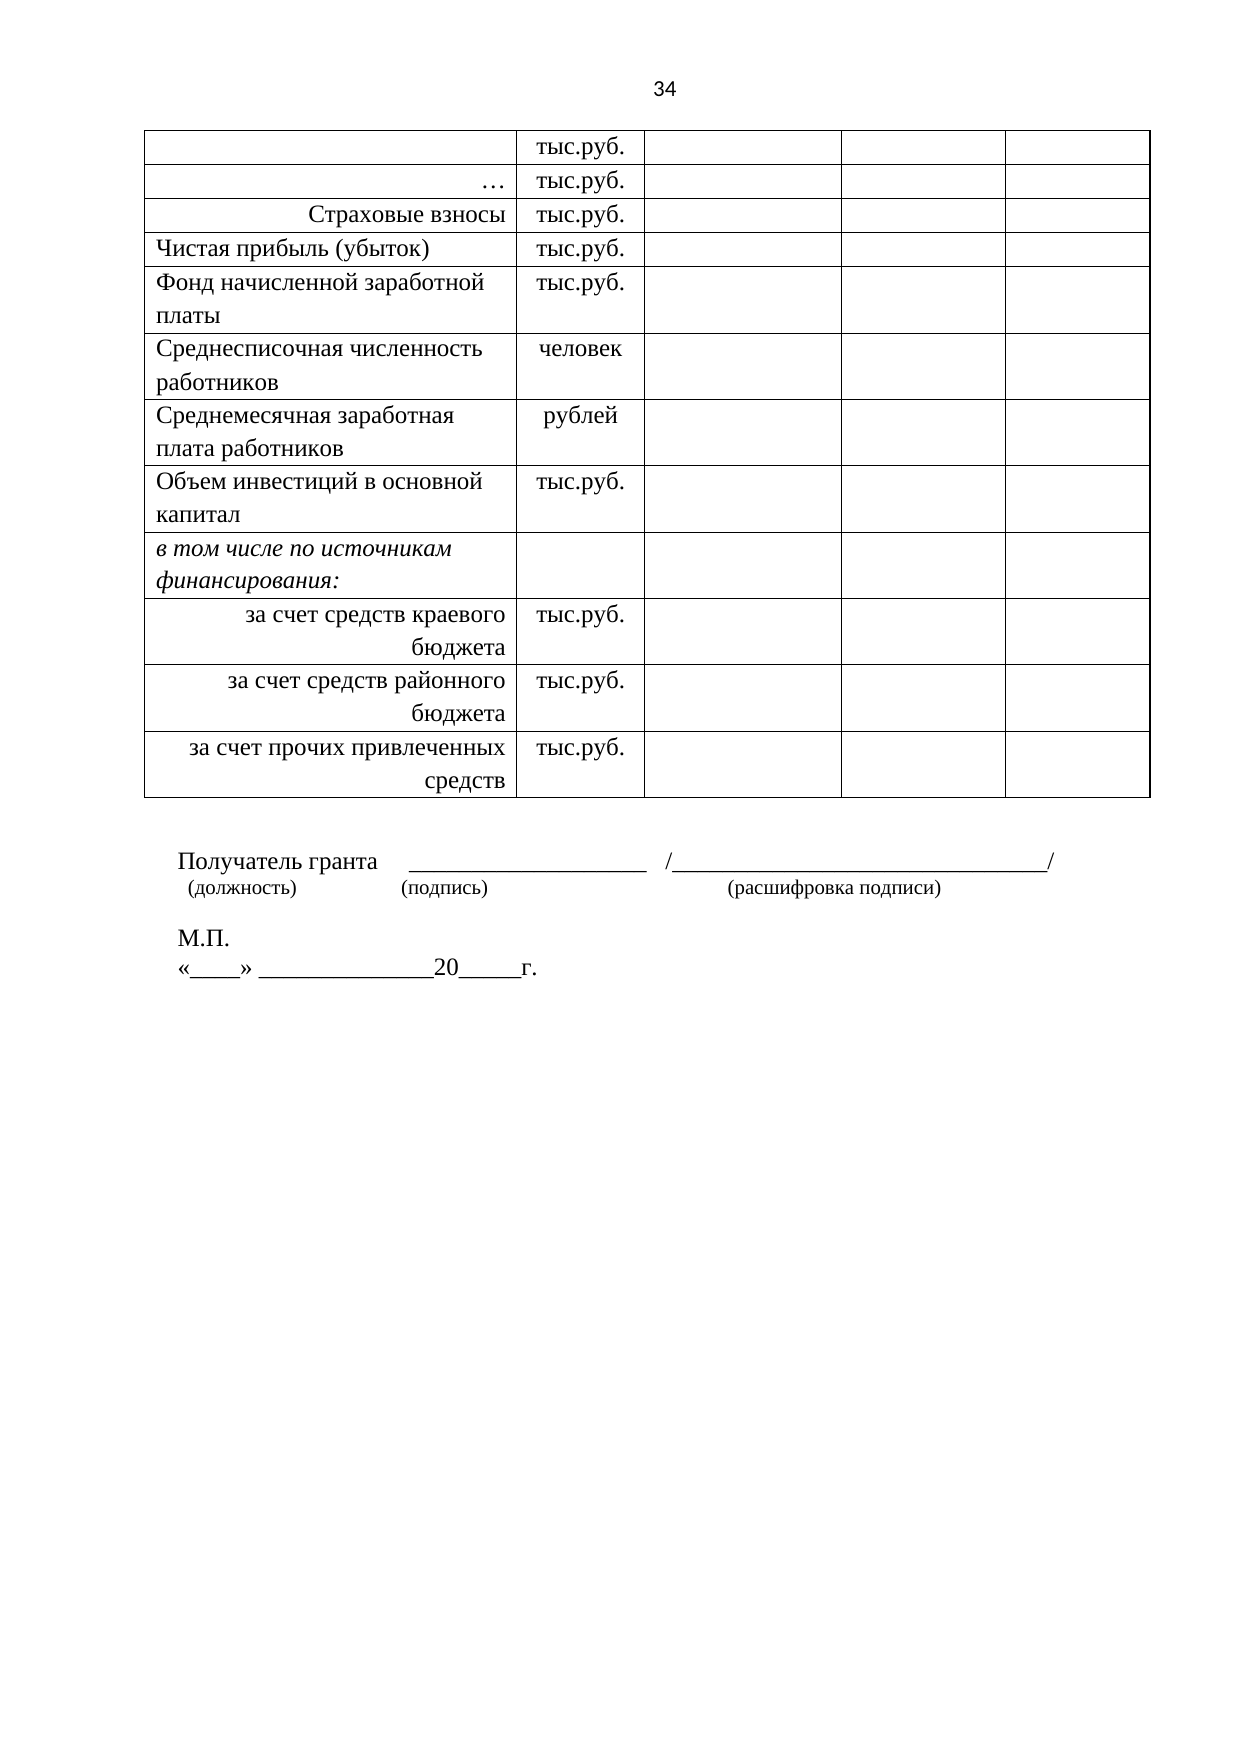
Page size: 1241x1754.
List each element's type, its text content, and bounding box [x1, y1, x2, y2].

table_cell [645, 400, 841, 465]
table_cell [1006, 165, 1149, 198]
table_cell [645, 334, 841, 399]
table_cell [145, 131, 516, 164]
table_cell [1006, 466, 1149, 532]
table_cell [842, 466, 1005, 532]
table_cell [1006, 533, 1149, 598]
table_cell [842, 732, 1005, 797]
table_cell [1006, 599, 1149, 664]
table_cell [842, 599, 1005, 664]
table_cell [842, 165, 1005, 198]
table_cell [1006, 334, 1149, 399]
table_cell Фонд начисленной заработной платы [145, 267, 516, 332]
table_cell [645, 233, 841, 266]
table_cell [842, 233, 1005, 266]
table_cell тыс.руб. [517, 233, 644, 266]
table_cell Объем инвестиций в основной капитал [145, 466, 516, 532]
table_cell [1006, 199, 1149, 232]
table_cell тыс.руб. [517, 466, 644, 532]
table_cell [1006, 665, 1149, 731]
table_cell Страховые взносы [145, 199, 516, 232]
table_cell тыс.руб. [517, 665, 644, 731]
table_cell [645, 199, 841, 232]
table_cell тыс.руб. [517, 599, 644, 664]
table_cell [842, 334, 1005, 399]
text М.П. [177, 923, 1152, 952]
table_cell за счет прочих привлеченных средств [145, 732, 516, 797]
table_cell [645, 267, 841, 332]
text «____» ______________20_____г. [177, 952, 1152, 981]
table_cell тыс.руб. [517, 131, 644, 164]
table_cell за счет средств районного бюджета [145, 665, 516, 731]
table_cell [842, 400, 1005, 465]
table_cell [645, 533, 841, 598]
text Получатель гранта ___________________ /______________________________/ [177, 846, 1152, 875]
table_cell [842, 267, 1005, 332]
table_cell тыс.руб. [517, 199, 644, 232]
text (должность) (подпись) (расшифровка подписи) [177, 875, 1152, 899]
table_cell Чистая прибыль (убыток) [145, 233, 516, 266]
table_cell [645, 165, 841, 198]
table_cell [842, 665, 1005, 731]
table_cell Среднемесячная заработная плата работников [145, 400, 516, 465]
table_cell [842, 131, 1005, 164]
table_cell [1006, 400, 1149, 465]
table_cell [1006, 267, 1149, 332]
table_cell в том числе по источникам финансирования: [145, 533, 516, 598]
table_cell рублей [517, 400, 644, 465]
table_cell [1006, 131, 1149, 164]
table_cell [1006, 233, 1149, 266]
table_cell [842, 199, 1005, 232]
table_cell [645, 665, 841, 731]
table_cell тыс.руб. [517, 732, 644, 797]
table_cell [645, 131, 841, 164]
table_cell тыс.руб. [517, 267, 644, 332]
table_cell Среднесписочная численность работников [145, 334, 516, 399]
table_cell [1006, 732, 1149, 797]
table_cell тыс.руб. [517, 165, 644, 198]
table_cell [517, 533, 644, 598]
table_cell [645, 466, 841, 532]
table_cell [842, 533, 1005, 598]
table_cell [645, 599, 841, 664]
table_cell за счет средств краевого бюджета [145, 599, 516, 664]
table_cell [645, 732, 841, 797]
table_cell человек [517, 334, 644, 399]
table_cell … [145, 165, 516, 198]
